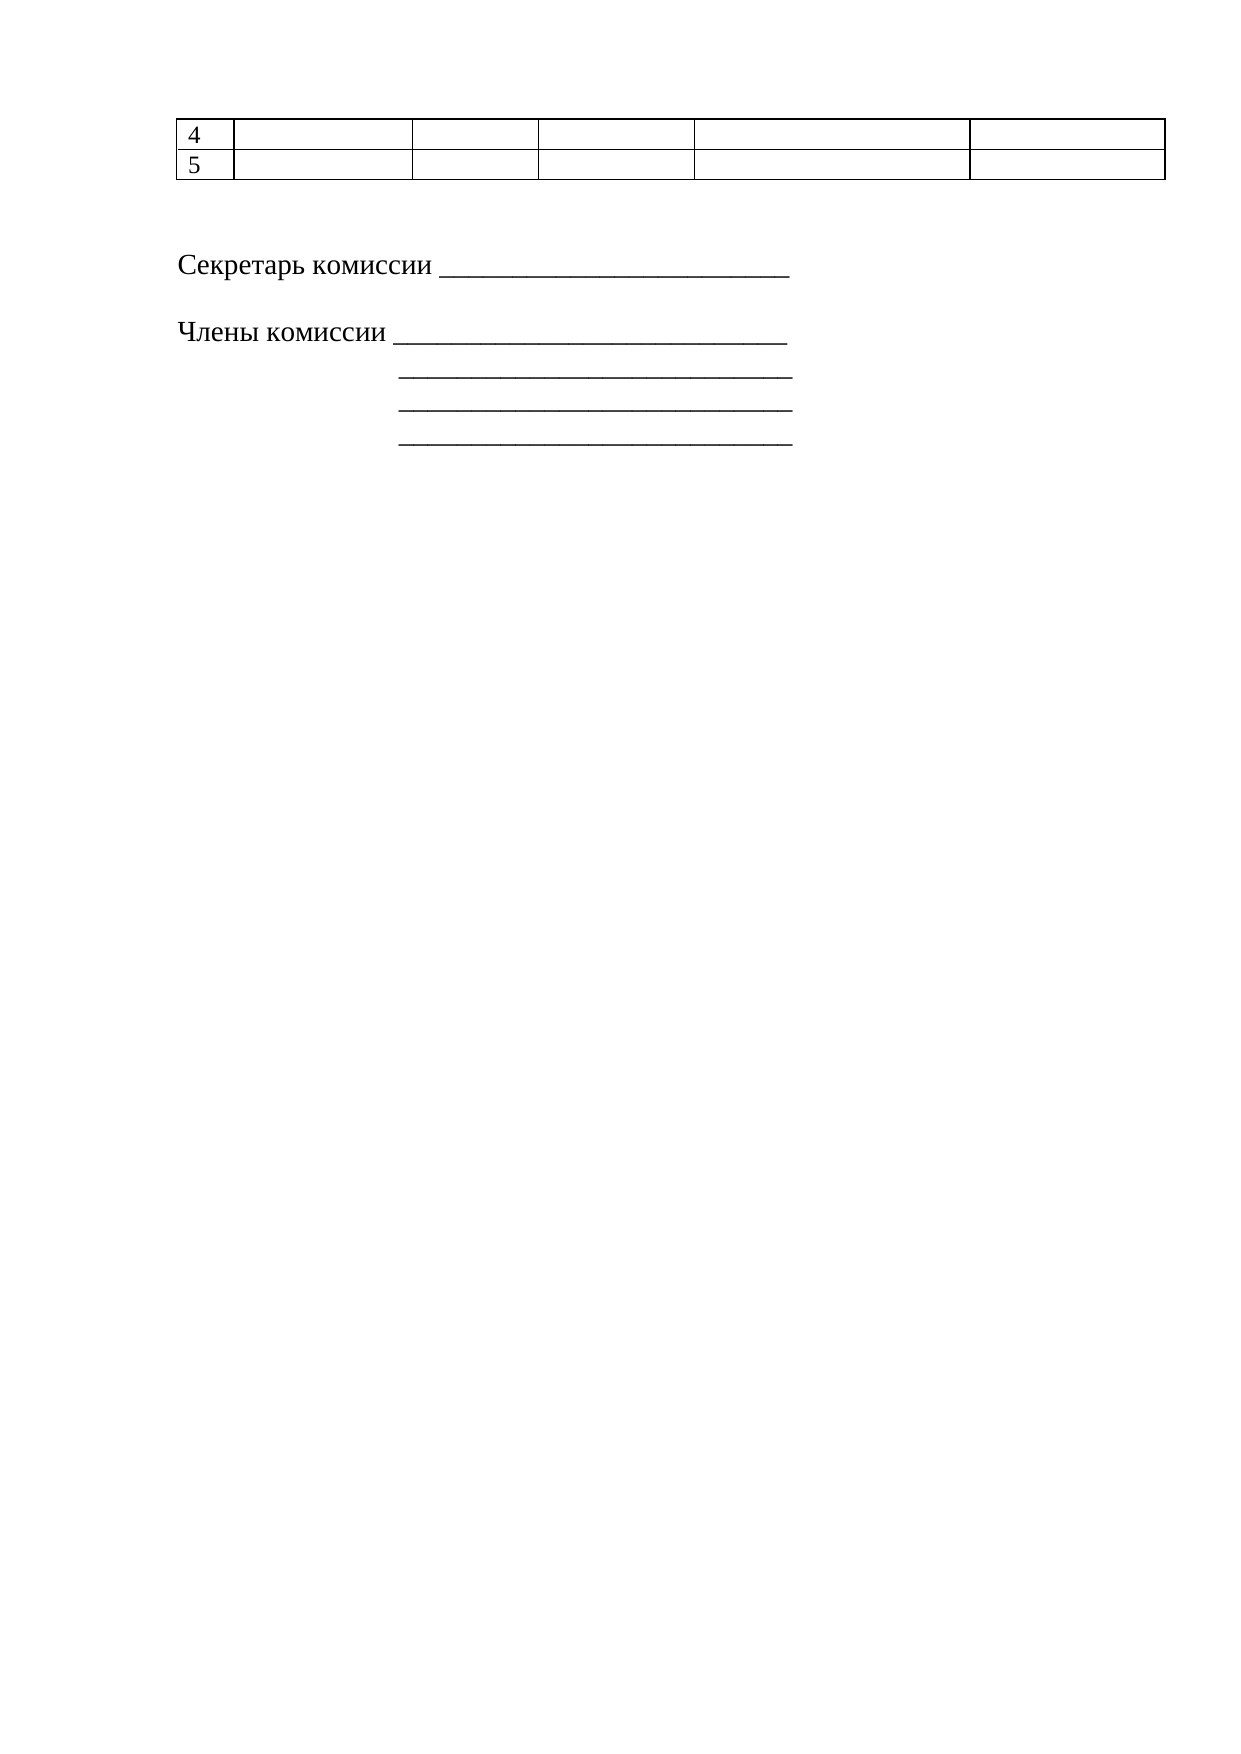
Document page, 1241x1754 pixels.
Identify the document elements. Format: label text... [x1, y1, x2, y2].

table_cell [413, 150, 538, 179]
table_cell 4 [177, 120, 233, 148]
text ___________________________ [177, 382, 1152, 415]
table_cell [539, 150, 694, 179]
text ___________________________ [177, 348, 1152, 382]
table_cell [235, 150, 412, 179]
table_cell [695, 150, 969, 179]
table_cell [235, 120, 412, 148]
table_cell 5 [177, 150, 233, 179]
table_cell [971, 120, 1164, 148]
text Члены комиссии ___________________________ [177, 314, 1152, 348]
table_cell [539, 120, 694, 148]
text Секретарь комиссии ________________________ [177, 247, 1152, 281]
table_cell [695, 120, 969, 148]
table_cell [413, 120, 538, 148]
table_cell [971, 150, 1164, 179]
text ___________________________ [177, 415, 1152, 449]
